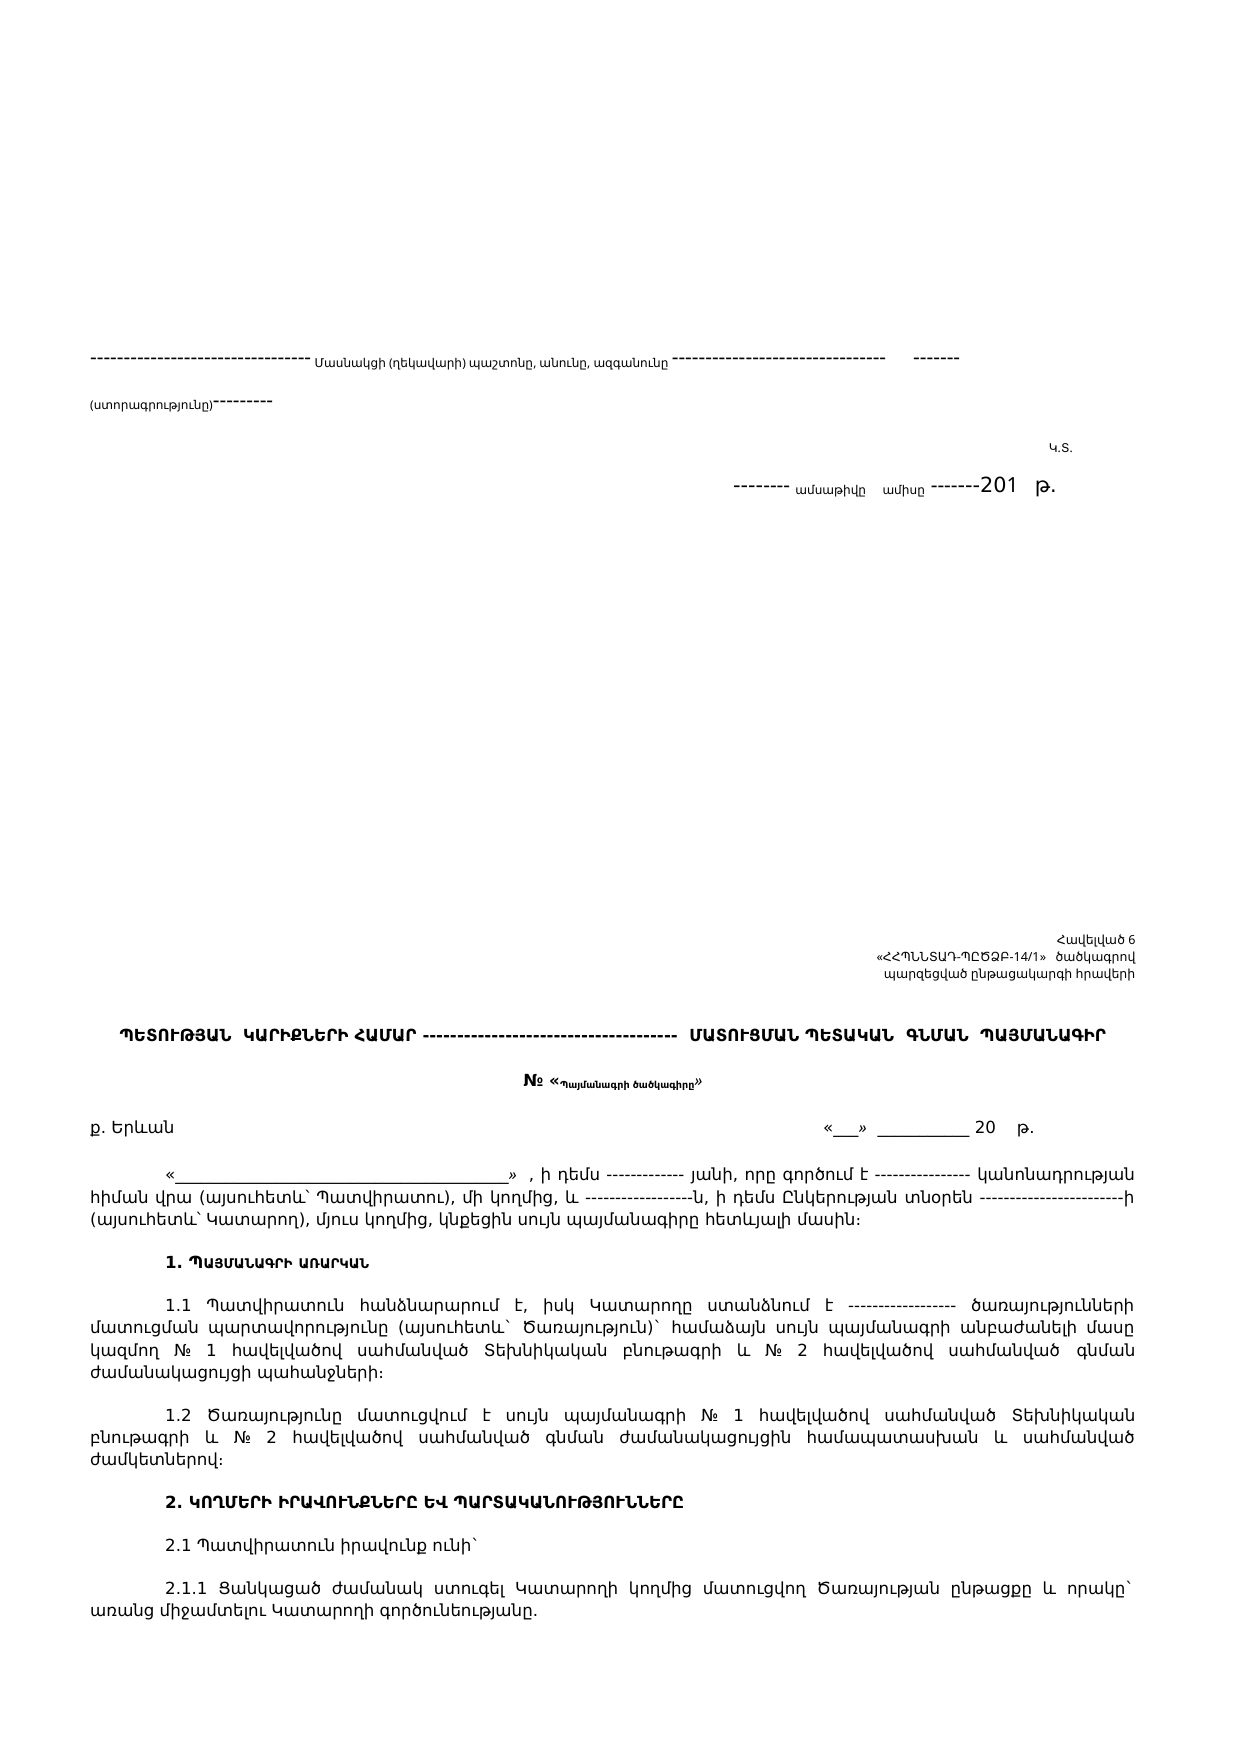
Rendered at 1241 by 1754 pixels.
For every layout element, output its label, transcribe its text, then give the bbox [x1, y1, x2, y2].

text «________________________________________» , ի դեմս ------------- յանի, որը գործում է ---------------- կանոնադրության հիման վրա (այսուհետև՝ Պատվիրատու), մի կողմից, և ------------------ն, ի դեմս Ընկերության տնօրեն ------------------------ի (այսուհետև՝ Կատարող), մյուս կողմից, կնքեցին սույն պայմանագիրը հետևյալի մասին։ [90, 1162, 1135, 1229]
text -------- ամսաթիվը ամիսը -------201 թ. [90, 470, 1135, 498]
text ՊԵՏՈՒԹՅԱՆ ԿԱՐԻՔՆԵՐԻ ՀԱՄԱՐ ------------------------------------- ՄԱՏՈՒՑՄԱՆ ՊԵՏԱԿԱՆ ԳՆՄԱՆ ՊԱՅՄԱՆԱԳԻՐ [75, 1026, 1135, 1045]
text № «Պայմանագրի ծածկագիրը» [75, 1069, 1135, 1091]
text 2.1.1 Ցանկացած ժամանակ ստուգել Կատարողի կողմից մատուցվող Ծառայության ընթացքը և որակը` առանց միջամտելու Կատարողի գործունեությանը. [90, 1579, 1135, 1621]
text 1. Պայմանագրի առարկան [90, 1253, 1135, 1272]
text Կ.Տ. [975, 427, 1135, 456]
text Հավելված 6 [90, 931, 1135, 948]
text 1.1 Պատվիրատուն հանձնարարում է, իսկ Կատարողը ստանձնում է ------------------ ծառայությունների մատուցման պարտավորությունը (այսուհետև` Ծառայություն)` համաձայն սույն պայմանագրի անբաժանելի մասը կազմող № 1 հավելվածով սահմանված Տեխնիկական բնութագրի և № 2 հավելվածով սահմանված գնման ժամանակացույցի պահանջների։ [90, 1296, 1135, 1382]
text 2. ԿՈՂՄԵՐԻ ԻՐԱՎՈՒՆՔՆԵՐԸ ԵՎ ՊԱՐՏԱԿԱՆՈՒԹՅՈՒՆՆԵՐԸ [90, 1493, 1135, 1512]
text 2.1 Պատվիրատուն իրավունք ունի` [90, 1536, 1135, 1556]
text 1.2 Ծառայությունը մատուցվում է սույն պայմանագրի № 1 հավելվածով սահմանված Տեխնիկական բնութագրի և № 2 հավելվածով սահմանված գնման ժամանակացույցին համապատասխան և սահմանված ժամկետներով։ [90, 1406, 1135, 1469]
text «ՀՀՊՆՆՏԱԴ-ՊԸԾՁԲ-14/1» ծածկագրով [90, 948, 1135, 966]
text --------------------------------- Մասնակցի (ղեկավարի) պաշտոնը, անունը, ազգանունը -------------------------------- -------(ստորագրությունը)--------- [90, 342, 1135, 413]
text ք. Երևան «___» ___________ 20 թ. [90, 1116, 1135, 1138]
text պարզեցված ընթացակարգի հրավերի [90, 966, 1135, 983]
